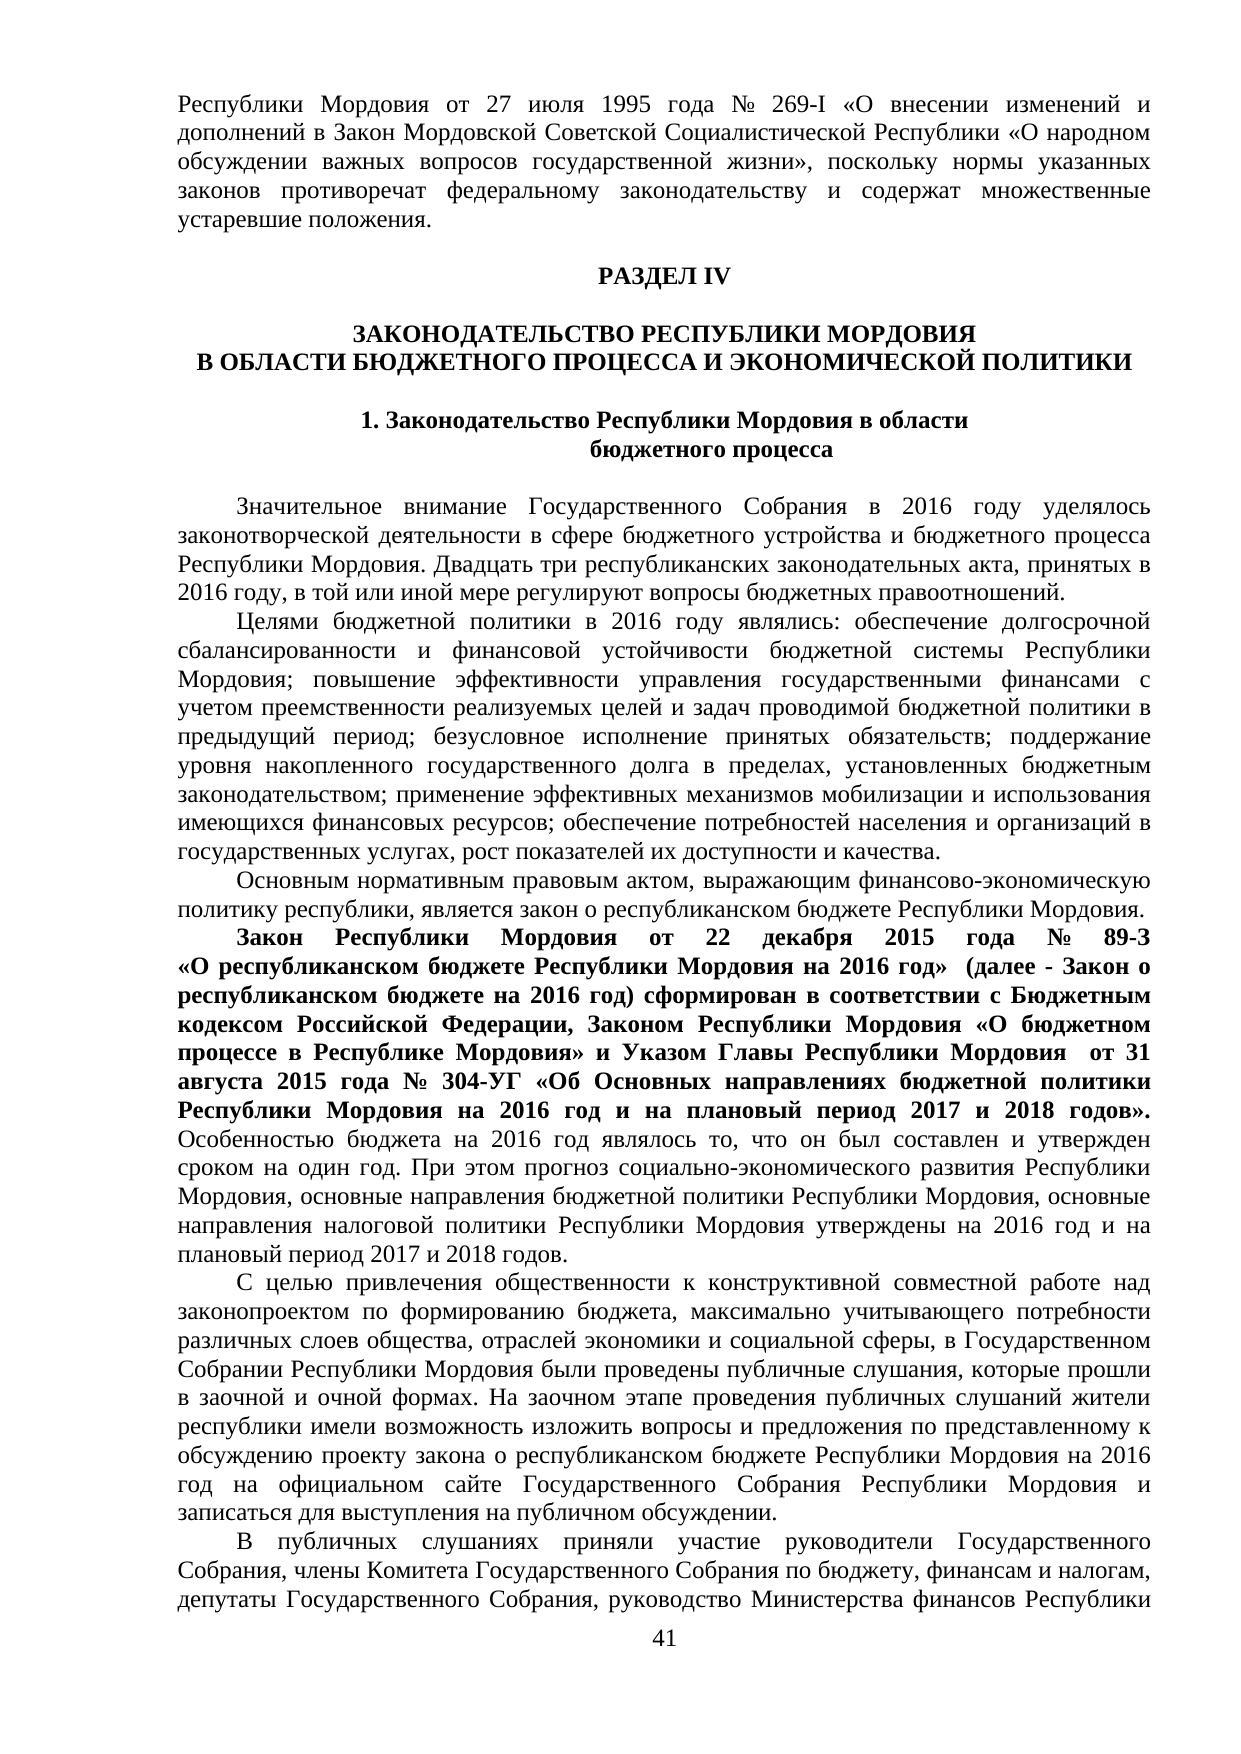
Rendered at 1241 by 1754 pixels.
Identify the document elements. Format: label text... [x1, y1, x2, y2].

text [177, 1526, 1152, 1612]
text 1. Законодательство Республики Мордовия в области [177, 405, 1152, 434]
text Основным нормативным правовым актом, выражающим финансово-экономическую политику республики, является закон о республиканском бюджете Республики Мордовия. [177, 865, 1152, 922]
text Значительное внимание Государственного Собрания в 2016 году уделялось законотворческой деятельности в сфере бюджетного устройства и бюджетного процесса Республики Мордовия. Двадцать три республиканских законодательных акта, принятых в 2016 году, в той или иной мере регулируют вопросы бюджетных правоотношений. [177, 491, 1152, 606]
text ЗАКОНОДАТЕЛЬСТВО РЕСПУБЛИКИ МОРДОВИЯ [177, 319, 1152, 347]
text бюджетного процесса [177, 434, 1152, 462]
text Целями бюджетной политики в 2016 году являлись: обеспечение долгосрочной сбалансированности и финансовой устойчивости бюджетной системы Республики Мордовия; повышение эффективности управления государственными финансами с учетом преемственности реализуемых целей и задач проводимой бюджетной политики в предыдущий период; безусловное исполнение принятых обязательств; поддержание уровня накопленного государственного долга в пределах, установленных бюджетным законодательством; применение эффективных механизмов мобилизации и использования имеющихся финансовых ресурсов; обеспечение потребностей населения и организаций в государственных услугах, рост показателей их доступности и качества. [177, 606, 1152, 865]
text В ОБЛАСТИ БЮДЖЕТНОГО ПРОЦЕССА И ЭКОНОМИЧЕСКОЙ ПОЛИТИКИ [177, 347, 1152, 376]
text Закон Республики Мордовия от 22 декабря 2015 года № 89-З «О республиканском бюджете Республики Мордовия на 2016 год» (далее - Закон о республиканском бюджете на 2016 год) сформирован в соответствии с Бюджетным кодексом Российской Федерации, Законом Республики Мордовия «О бюджетном процессе в Республике Мордовия» и Указом Главы Республики Мордовия от 31 августа 2015 года № 304-УГ «Об Основных направлениях бюджетной политики Республики Мордовия на 2016 год и на плановый период 2017 и 2018 годов». Особенностью бюджета на 2016 год являлось то, что он был составлен и утвержден сроком на один год. При этом прогноз социально-экономического развития Республики Мордовия, основные направления бюджетной политики Республики Мордовия, основные направления налоговой политики Республики Мордовия утверждены на 2016 год и на плановый период 2017 и 2018 годов. [177, 922, 1152, 1267]
text С целью привлечения общественности к конструктивной совместной работе над законопроектом по формированию бюджета, максимально учитывающего потребности различных слоев общества, отраслей экономики и социальной сферы, в Государственном Собрании Республики Мордовия были проведены публичные слушания, которые прошли в заочной и очной формах. На заочном этапе проведения публичных слушаний жители республики имели возможность изложить вопросы и предложения по представленному к обсуждению проекту закона о республиканском бюджете Республики Мордовия на 2016 год на официальном сайте Государственного Собрания Республики Мордовия и записаться для выступления на публичном обсуждении. [177, 1267, 1152, 1526]
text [177, 89, 1152, 232]
text РАЗДЕЛ IV [177, 261, 1152, 290]
